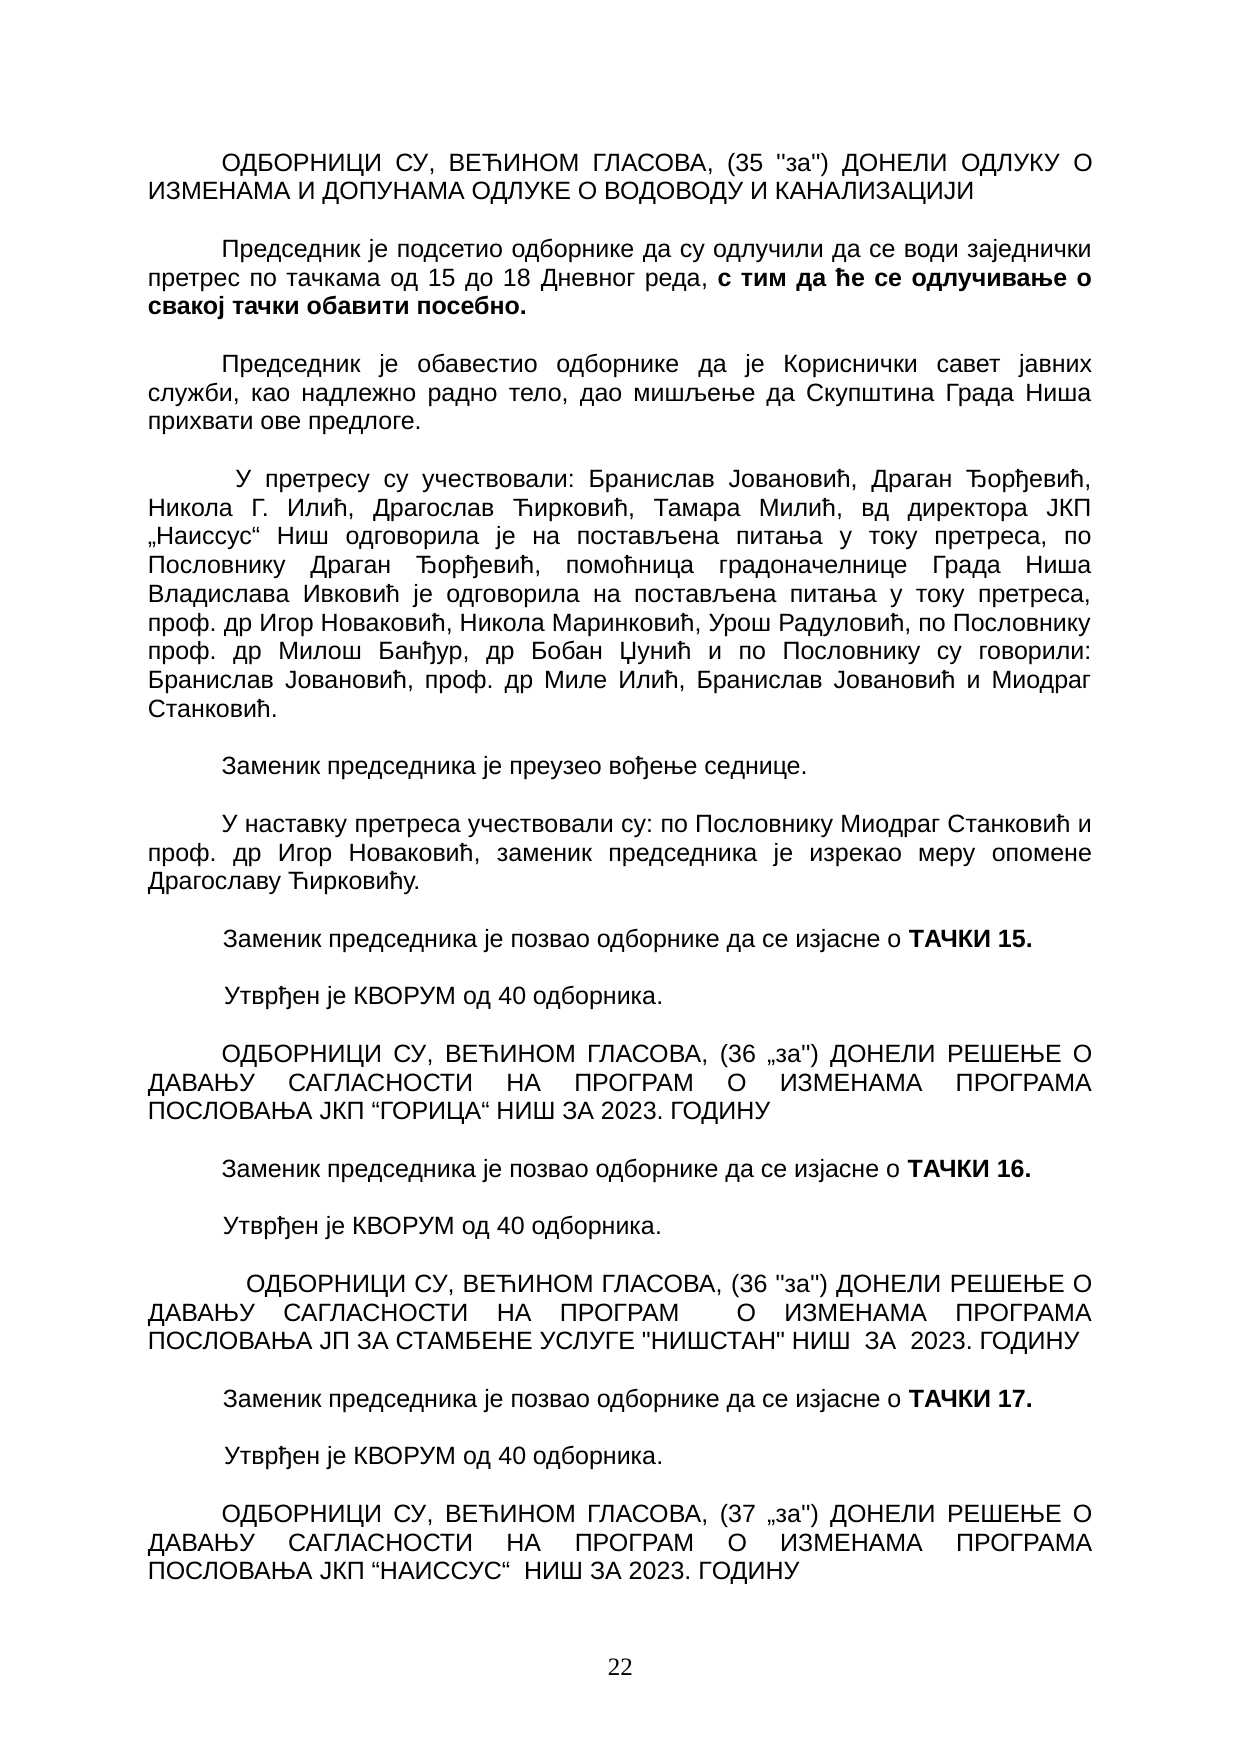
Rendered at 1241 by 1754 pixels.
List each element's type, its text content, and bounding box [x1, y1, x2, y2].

text Председник је подсетио одборнике да су одлучили да се води заједнички претрес по тачкама од 15 до 18 Дневног реда, с тим да ће се одлучивање о свакој тачки обавити посебно. [148, 234, 1093, 320]
text У наставку претреса учествовали су: по Пословнику Миодраг Станковић и проф. др Игор Новаковић, заменик председника је изрекао меру опомене Драгославу Ћирковићу. [148, 809, 1093, 895]
text Председник је обавестио одборнике да је Кориснички савет јавних служби, као надлежно радно тело, дао мишљење да Скупштина Града Ниша прихвати ове предлоге. [148, 349, 1093, 435]
text Заменик председника је позвао одборнике да се изјасне о TАЧКИ 15. [223, 924, 1093, 953]
text У претресу су учествовали: Бранислав Јовановић, Драган Ђорђевић, Никола Г. Илић, Драгослав Ћирковић, Тамара Милић, вд директора ЈКП „Наиссус“ Ниш одговорила је на постављена питања у току претреса, по Пословнику Драган Ђорђевић, помоћница градоначелнице Града Ниша Владислава Ивковић је одговорила на постављена питања у току претреса, проф. др Игор Новаковић, Никола Маринковић, Урош Радуловић, по Пословнику проф. др Милош Банђур, др Бобан Џунић и по Пословнику су говорили: Бранислав Јовановић, проф. др Миле Илић, Бранислав Јовановић и Миодраг Станковић. [148, 464, 1093, 723]
text Заменик председника је преузео вођење седнице. [148, 751, 1093, 780]
text ОДБОРНИЦИ СУ, ВЕЋИНОМ ГЛАСОВА, (36 „за'') ДОНЕЛИ РЕШЕЊЕ О ДАВАЊУ САГЛАСНОСТИ НА ПРОГРАМ О ИЗМЕНАМА ПРОГРАМА ПОСЛОВАЊА ЈКП “ГОРИЦА“ НИШ ЗА 2023. ГОДИНУ [148, 1039, 1093, 1125]
text Утврђен је КВОРУМ од 40 одборника. [148, 981, 1093, 1010]
text Утврђен је КВОРУМ од 40 одборника. [148, 1211, 1093, 1240]
text ОДБОРНИЦИ СУ, ВЕЋИНОМ ГЛАСОВА, (36 ''за'') ДОНЕЛИ РЕШЕЊЕ О ДАВАЊУ САГЛАСНОСТИ НА ПРОГРАМ О ИЗМЕНАМА ПРОГРАМA ПОСЛОВАЊА ЈП ЗА СТАМБЕНЕ УСЛУГЕ "НИШСТАН" НИШ ЗА 2023. ГОДИНУ [148, 1269, 1093, 1355]
text ОДБОРНИЦИ СУ, ВЕЋИНОМ ГЛАСОВА, (37 „за'') ДОНЕЛИ РЕШЕЊЕ О ДАВАЊУ САГЛАСНОСТИ НА ПРОГРАМ О ИЗМЕНАМА ПРОГРАМА ПОСЛОВАЊА ЈКП “НАИССУС“ НИШ ЗА 2023. ГОДИНУ [148, 1499, 1093, 1585]
text Утврђен је КВОРУМ од 40 одборника. [148, 1441, 1093, 1470]
text ОДБОРНИЦИ СУ, ВЕЋИНОМ ГЛАСОВА, (35 ''за'') ДОНЕЛИ ОДЛУКУ О ИЗМЕНАМА И ДОПУНАМА ОДЛУКЕ О ВОДОВОДУ И КАНАЛИЗАЦИЈИ [148, 148, 1093, 205]
text Заменик председника је позвао одборнике да се изјасне о TАЧКИ 16. [148, 1154, 1093, 1183]
text Заменик председника је позвао одборнике да се изјасне о TАЧКИ 17. [223, 1384, 1093, 1413]
